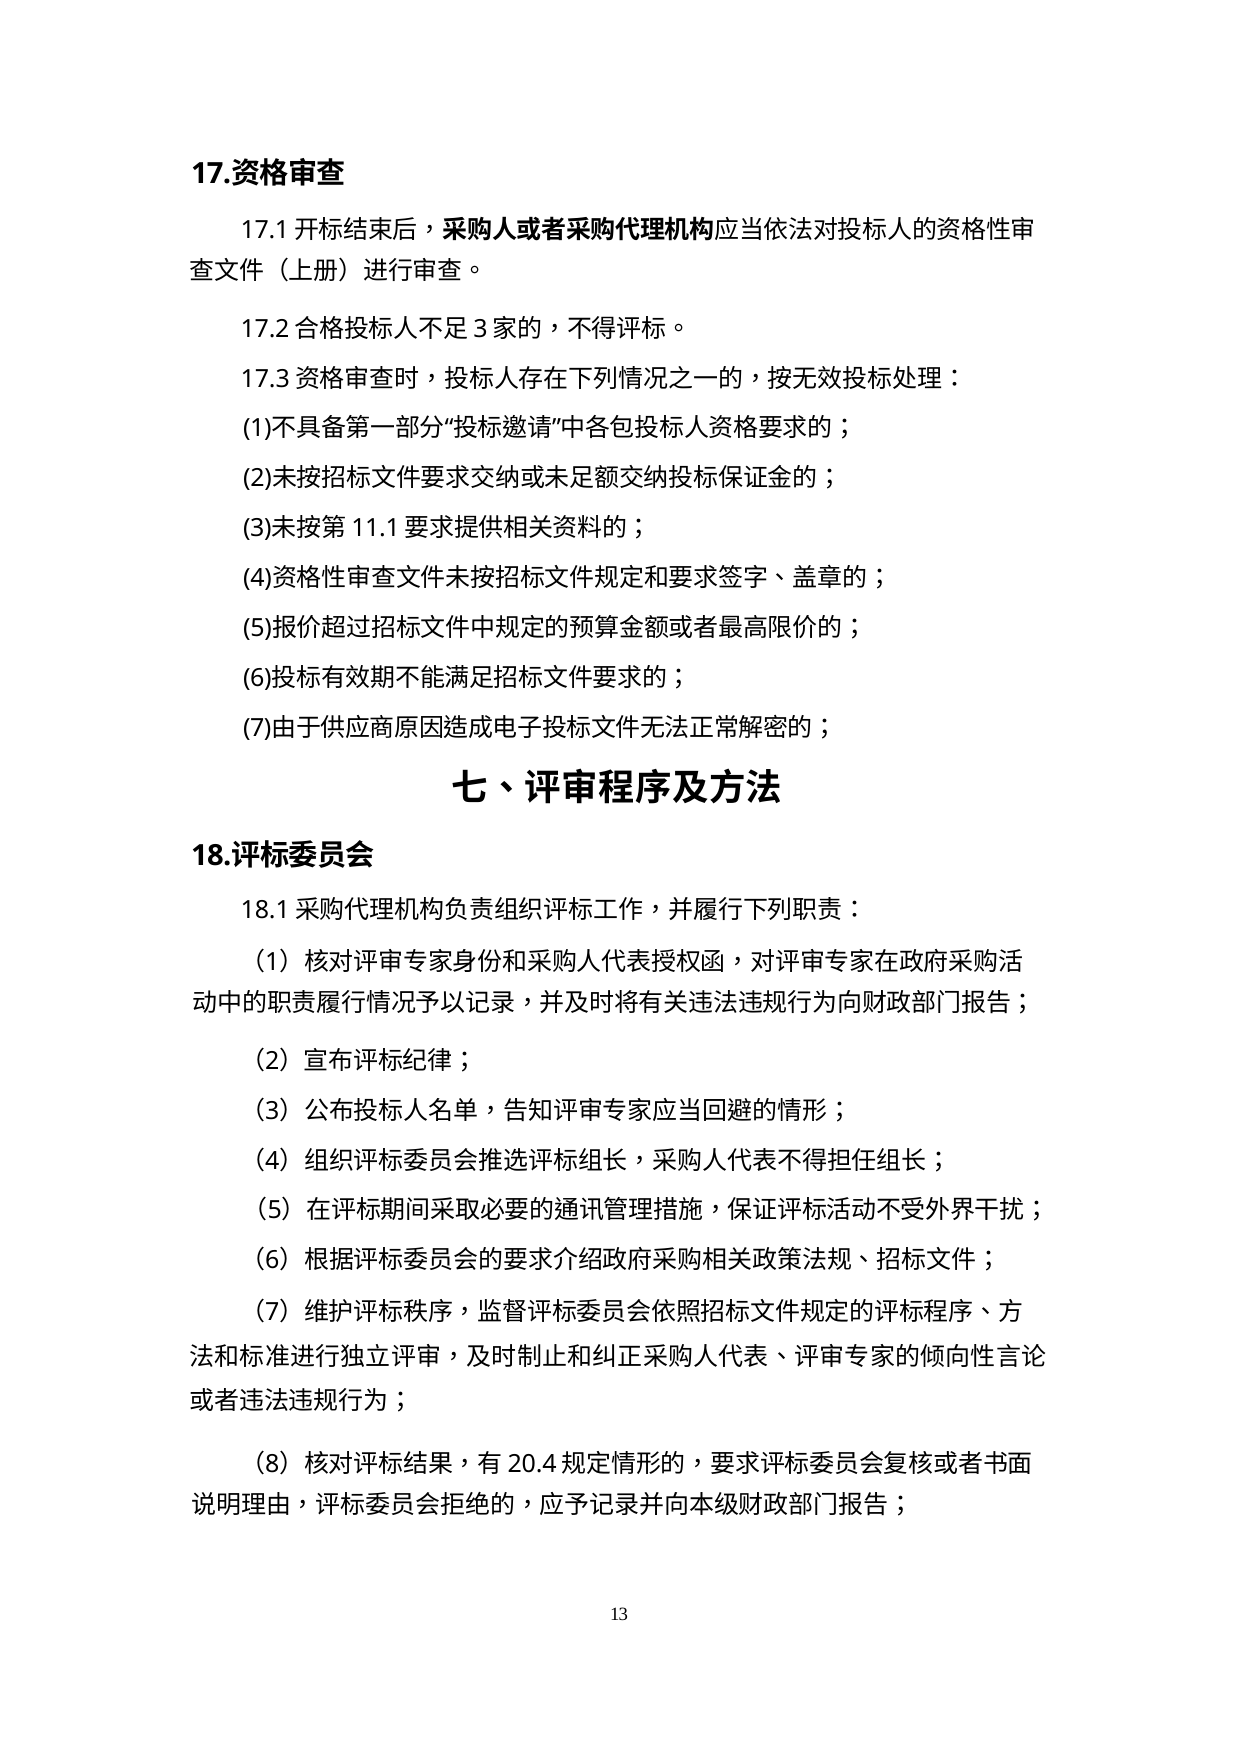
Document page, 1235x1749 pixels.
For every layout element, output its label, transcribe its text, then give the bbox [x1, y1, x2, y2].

text 17.资格审查 [191, 154, 1049, 191]
text （1）核对评审专家身份和采购人代表授权函，对评审专家在政府采购活动中的职责履行情况予以记录，并及时将有关违法违规行为向财政部门报告； [192, 944, 1047, 1019]
text (3)未按第11.1要求提供相关资料的； [243, 512, 1049, 543]
text （7）维护评标秩序，监督评标委员会依照招标文件规定的评标程序、方法和标准进行独立评审，及时制止和纠正采购人代表、评审专家的倾向性言论或者违法违规行为； [189, 1294, 1047, 1417]
text (1)不具备第一部分“投标邀请”中各包投标人资格要求的； [243, 412, 1049, 443]
text （5）在评标期间采取必要的通讯管理措施，保证评标活动不受外界干扰； [185, 1194, 1049, 1225]
text 17.1开标结束后，采购人或者采购代理机构应当依法对投标人的资格性审查文件（上册）进行审查。 [189, 212, 1047, 287]
text 18.1采购代理机构负责组织评标工作，并履行下列职责： [240, 894, 1049, 925]
text 17.3资格审查时，投标人存在下列情况之一的，按无效投标处理： [240, 362, 1049, 393]
text （3）公布投标人名单，告知评审专家应当回避的情形； [240, 1094, 1049, 1125]
text (7)由于供应商原因造成电子投标文件无法正常解密的； [243, 711, 1049, 742]
text （2）宣布评标纪律； [240, 1044, 1049, 1076]
text (2)未按招标文件要求交纳或未足额交纳投标保证金的； [243, 462, 1049, 493]
text （8）核对评标结果，有20.4规定情形的，要求评标委员会复核或者书面说明理由，评标委员会拒绝的，应予记录并向本级财政部门报告； [191, 1445, 1047, 1521]
text 18.评标委员会 [191, 837, 1049, 873]
text (4)资格性审查文件未按招标文件规定和要求签字、盖章的； [243, 562, 1049, 592]
text （6）根据评标委员会的要求介绍政府采购相关政策法规、招标文件； [240, 1244, 1049, 1275]
text 17.2合格投标人不足3家的，不得评标。 [240, 312, 1049, 344]
text (5)报价超过招标文件中规定的预算金额或者最高限价的； [243, 611, 1049, 642]
text 七、评审程序及方法 [451, 762, 1049, 810]
text （4）组织评标委员会推选评标组长，采购人代表不得担任组长； [240, 1144, 1049, 1175]
text (6)投标有效期不能满足招标文件要求的； [243, 661, 1049, 692]
